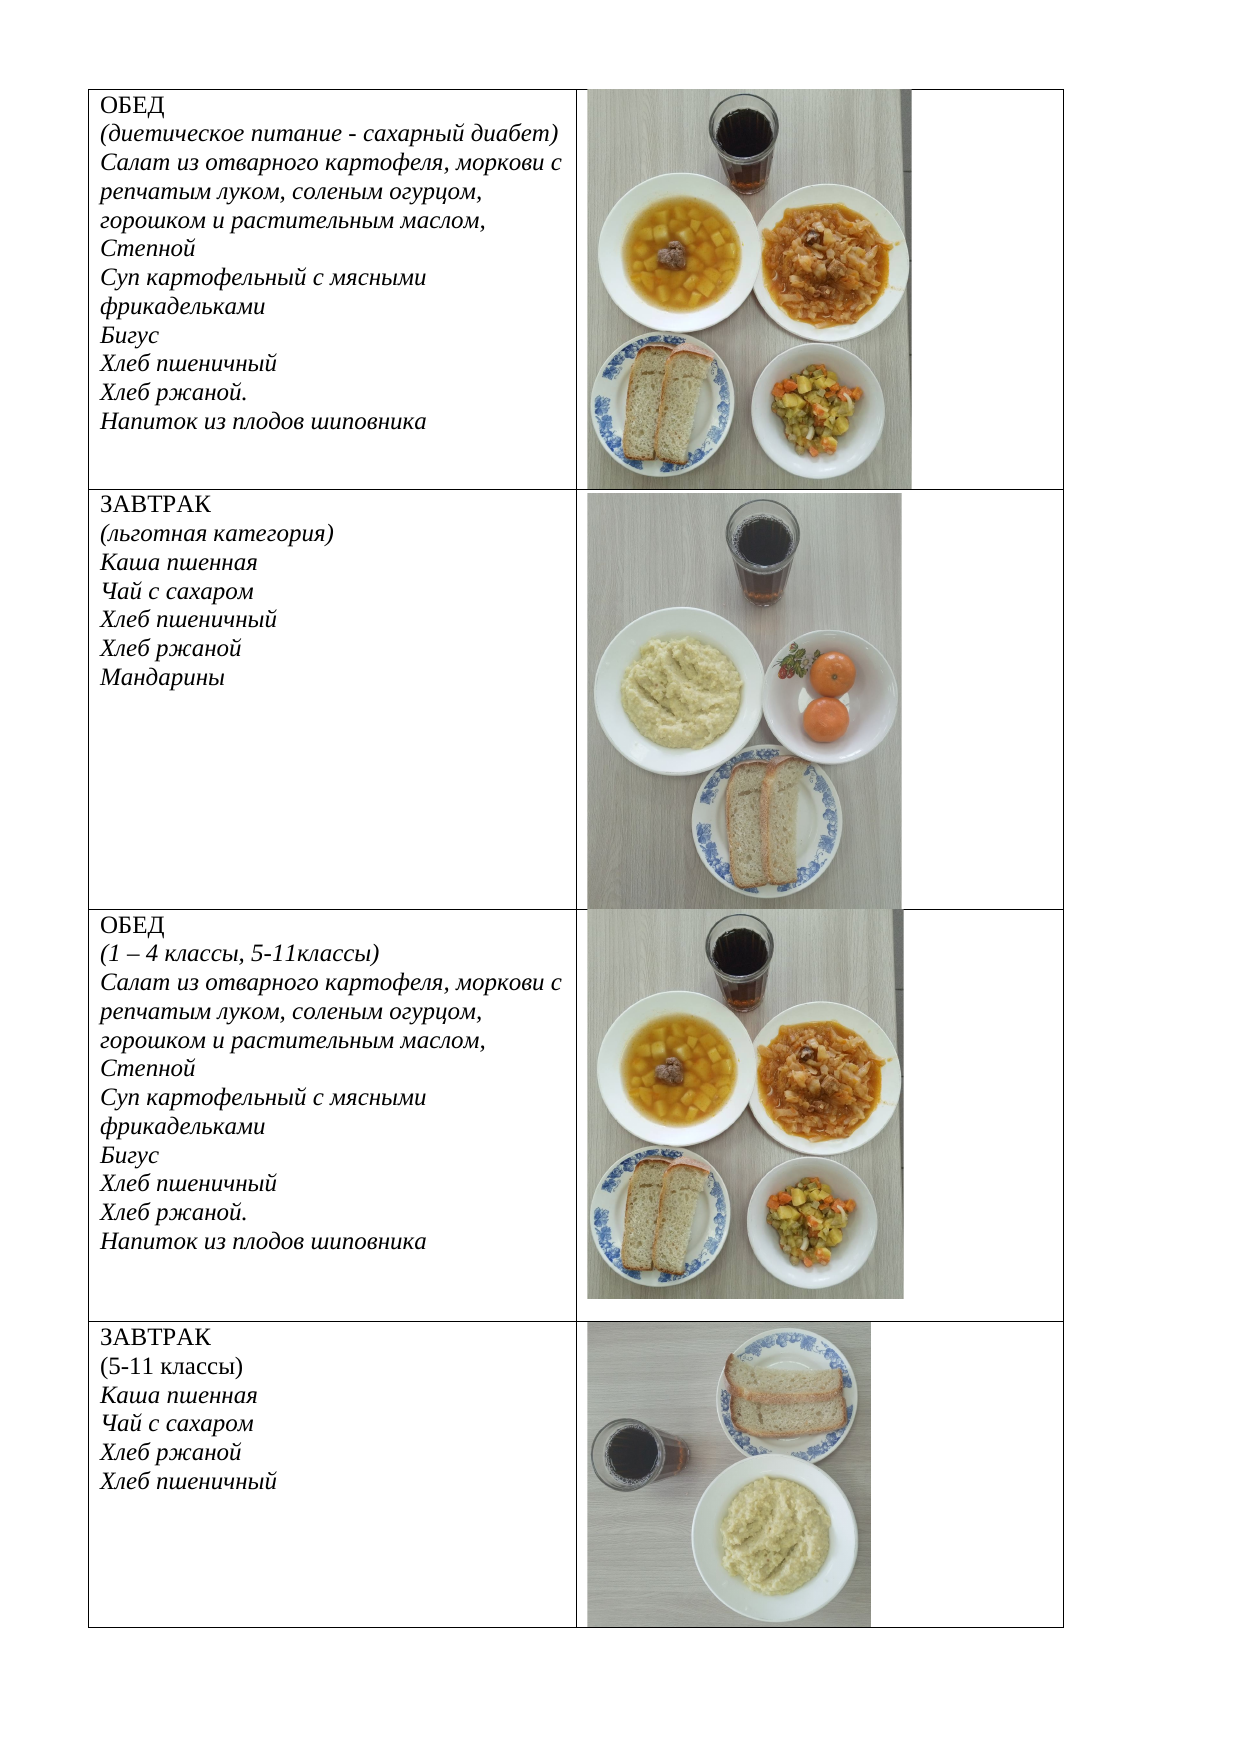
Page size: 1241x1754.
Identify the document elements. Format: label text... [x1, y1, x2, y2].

table_cell ЗАВТРАК (льготная категория) Каша пшенная Чай с сахаром Хлеб пшеничный Хлеб ржаной Мандарины [89, 490, 576, 909]
table_header [912, 90, 1063, 488]
table_cell [577, 910, 1063, 1321]
table_header ОБЕД (диетическое питание - сахарный диабет) Салат из отварного картофеля, моркови с репчатым луком, соленым огурцом, горошком и растительным маслом, Степной Суп картофельный с мясными фрикадельками Бигус Хлеб пшеничный Хлеб ржаной. Напиток из плодов шиповника [89, 90, 576, 488]
table_cell ЗАВТРАК (5-11 классы) Каша пшенная Чай с сахаром Хлеб ржаной Хлеб пшеничный [89, 1322, 576, 1627]
table_cell ОБЕД (1 – 4 классы, 5-11классы) Салат из отварного картофеля, моркови с репчатым луком, соленым огурцом, горошком и растительным маслом, Степной Суп картофельный с мясными фрикадельками Бигус Хлеб пшеничный Хлеб ржаной. Напиток из плодов шиповника [89, 910, 576, 1321]
table_cell [577, 1322, 587, 1627]
table_cell [871, 1322, 1063, 1627]
table_cell [577, 490, 1063, 909]
table_header [577, 90, 587, 488]
picture [587, 1322, 871, 1627]
picture [587, 89, 912, 489]
picture [587, 493, 904, 1299]
